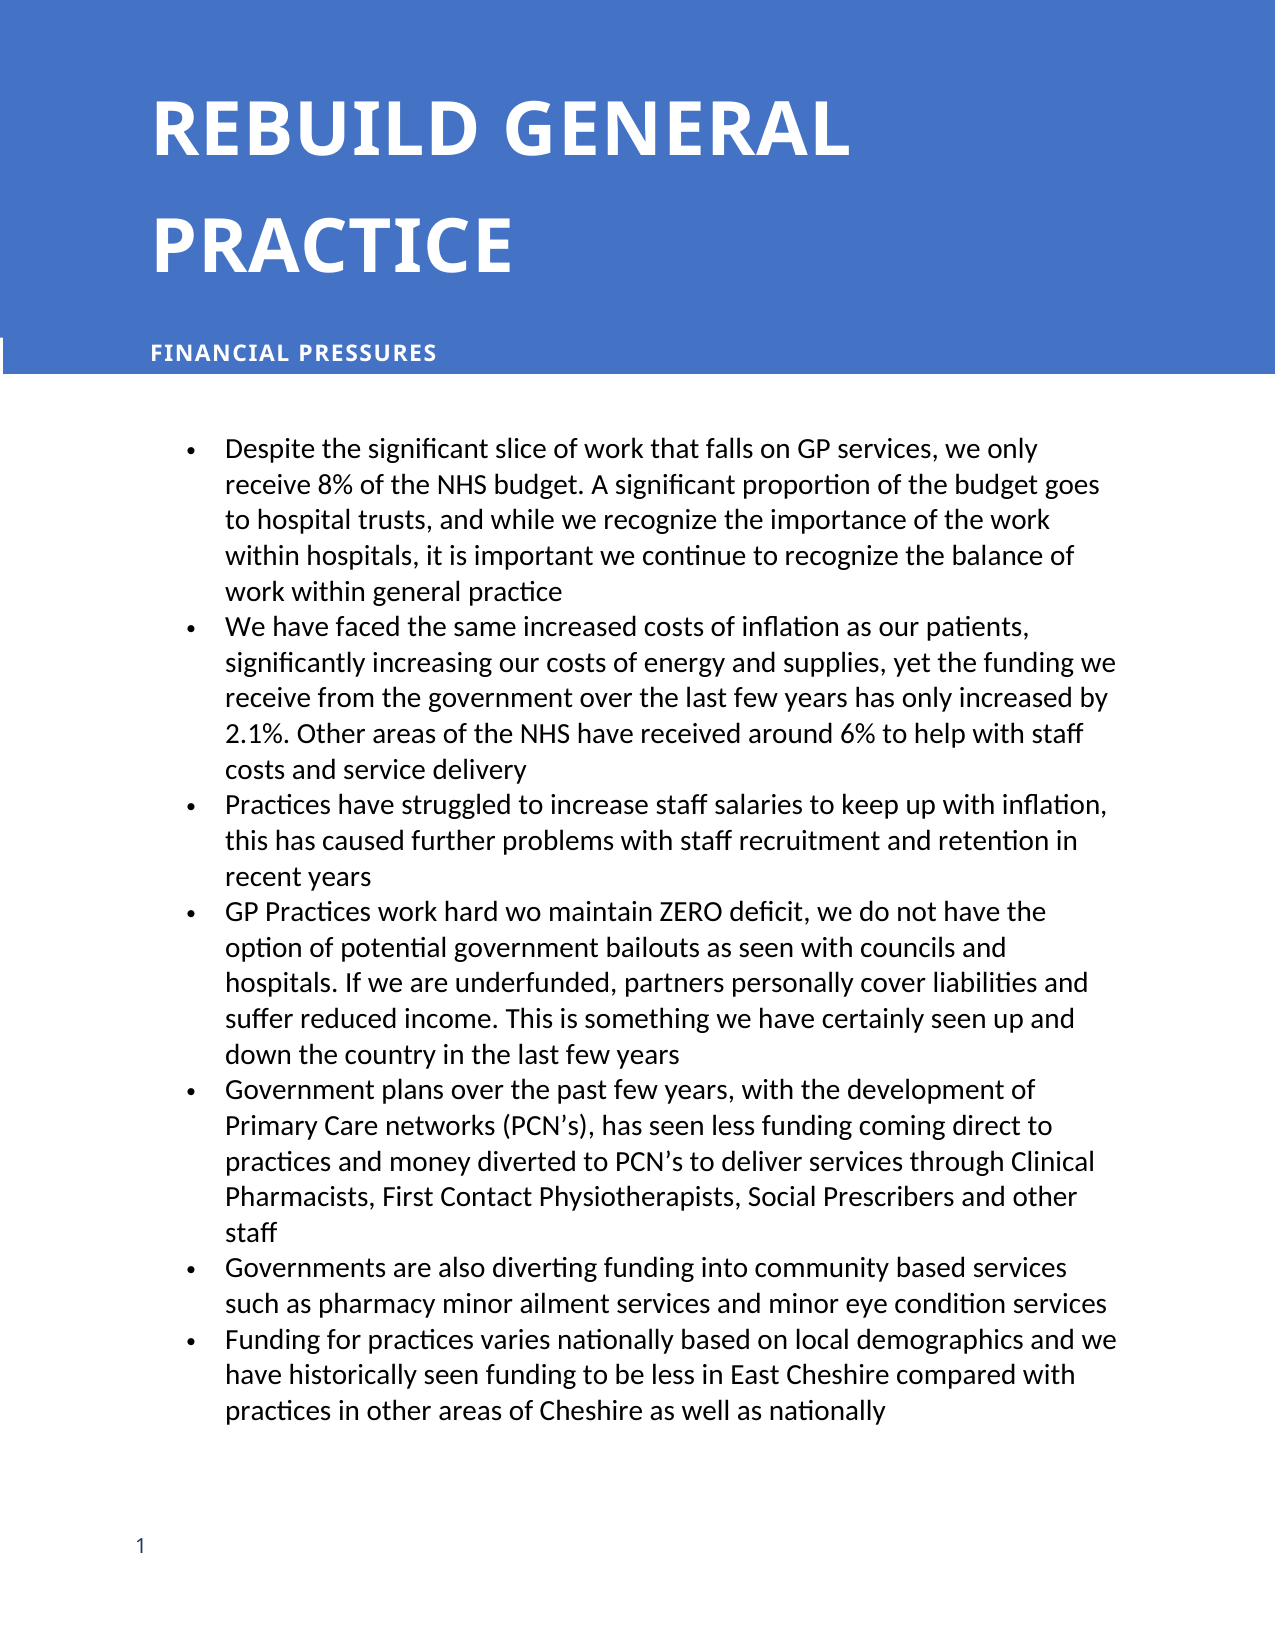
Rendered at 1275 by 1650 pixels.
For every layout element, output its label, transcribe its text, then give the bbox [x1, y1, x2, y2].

list Practices have struggled to increase staff salaries to keep up with inflation, this has caused further problems with staff recruitment and retention in recent years [187, 786, 1125, 893]
list GP Practices work hard wo maintain ZERO deficit, we do not have the option of potential government bailouts as seen with councils and hospitals. If we are underfunded, partners personally cover liabilities and suffer reduced income. This is something we have certainly seen up and down the country in the last few years [187, 893, 1125, 1071]
list Despite the significant slice of work that falls on GP services, we only receive 8% of the NHS budget. A significant proportion of the budget goes to hospital trusts, and while we recognize the importance of the work within hospitals, it is important we continue to recognize the balance of work within general practice [187, 430, 1125, 608]
list Government plans over the past few years, with the development of Primary Care networks (PCN’s), has seen less funding coming direct to practices and money diverted to PCN’s to deliver services through Clinical Pharmacists, First Contact Physiotherapists, Social Prescribers and other staff [187, 1071, 1125, 1249]
list Governments are also diverting funding into community based services such as pharmacy minor ailment services and minor eye condition services [187, 1249, 1125, 1321]
list We have faced the same increased costs of inflation as our patients, significantly increasing our costs of energy and supplies, yet the funding we receive from the government over the last few years has only increased by 2.1%. Other areas of the NHS have received around 6% to help with staff costs and service delivery [187, 608, 1125, 786]
subtitle FINANCIAL PRESSURES [9, 337, 1275, 368]
title REBUILD GENERAL PRACTICE [150, 75, 1125, 295]
list Funding for practices varies nationally based on local demographics and we have historically seen funding to be less in East Cheshire compared with practices in other areas of Cheshire as well as nationally [187, 1321, 1125, 1428]
